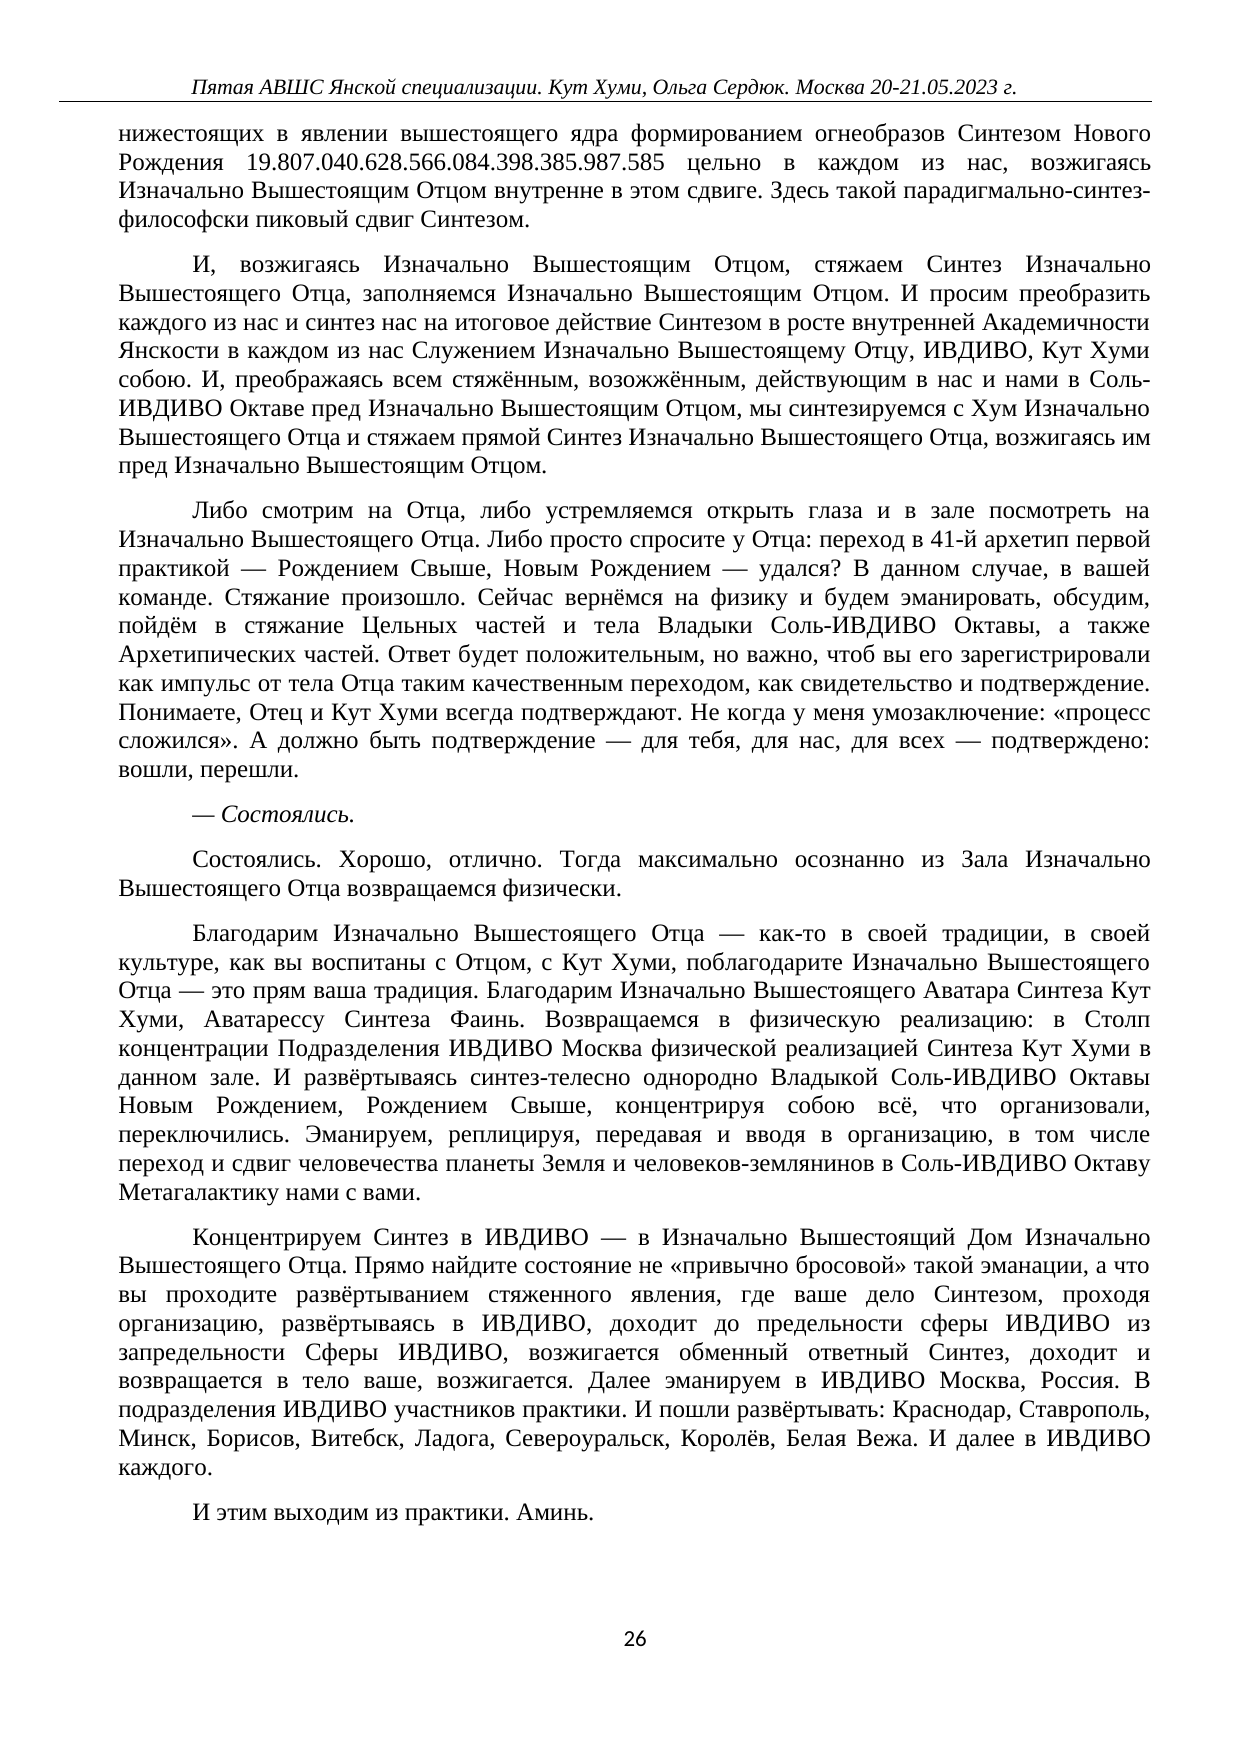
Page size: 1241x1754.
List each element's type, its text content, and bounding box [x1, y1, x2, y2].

text Благодарим Изначально Вышестоящего Отца — как-то в своей традиции, в своей культуре, как вы воспитаны с Отцом, с Кут Хуми, поблагодарите Изначально Вышестоящего Отца — это прям ваша традиция. Благодарим Изначально Вышестоящего Аватара Синтеза Кут Хуми, Аватарессу Синтеза Фаинь. Возвращаемся в физическую реализацию: в Столп концентрации Подразделения ИВДИВО Москва физической реализацией Синтеза Кут Хуми в данном зале. И развёртываясь синтез-телесно однородно Владыкой Соль-ИВДИВО Октавы Новым Рождением, Рождением Свыше, концентрируя собою всё, что организовали, переключились. Эманируем, реплицируя, передавая и вводя в организацию, в том числе переход и сдвиг человечества планеты Земля и человеков-землянинов в Соль-ИВДИВО Октаву Метагалактику нами с вами. [118, 918, 1152, 1206]
text И, возжигаясь Изначально Вышестоящим Отцом, стяжаем Синтез Изначально Вышестоящего Отца, заполняемся Изначально Вышестоящим Отцом. И просим преобразить каждого из нас и синтез нас на итоговое действие Синтезом в росте внутренней Академичности Янскости в каждом из нас Служением Изначально Вышестоящему Отцу, ИВДИВО, Кут Хуми собою. И, преображаясь всем стяжённым, возожжённым, действующим в нас и нами в Соль-ИВДИВО Октаве пред Изначально Вышестоящим Отцом, мы синтезируемся с Хум Изначально Вышестоящего Отца и стяжаем прямой Синтез Изначально Вышестоящего Отца, возжигаясь им пред Изначально Вышестоящим Отцом. [118, 249, 1152, 479]
text Состоялись. Хорошо, отлично. Тогда максимально осознанно из Зала Изначально Вышестоящего Отца возвращаемся физически. [118, 844, 1152, 902]
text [118, 118, 1152, 233]
text Либо смотрим на Отца, либо устремляемся открыть глаза и в зале посмотреть на Изначально Вышестоящего Отца. Либо просто спросите у Отца: переход в 41-й архетип первой практикой — Рождением Свыше, Новым Рождением — удался? В данном случае, в вашей команде. Стяжание произошло. Сейчас вернёмся на физику и будем эманировать, обсудим, пойдём в стяжание Цельных частей и тела Владыки Соль-ИВДИВО Октавы, а также Архетипических частей. Ответ будет положительным, но важно, чтоб вы его зарегистрировали как импульс от тела Отца таким качественным переходом, как свидетельство и подтверждение. Понимаете, Отец и Кут Хуми всегда подтверждают. Не когда у меня умозаключение: «процесс сложился». А должно быть подтверждение — для тебя, для нас, для всех — подтверждено: вошли, перешли. [118, 496, 1152, 783]
text Концентрируем Синтез в ИВДИВО — в Изначально Вышестоящий Дом Изначально Вышестоящего Отца. Прямо найдите состояние не «привычно бросовой» такой эманации, а что вы проходите развёртыванием стяженного явления, где ваше дело Синтезом, проходя организацию, развёртываясь в ИВДИВО, доходит до предельности сферы ИВДИВО из запредельности Сферы ИВДИВО, возжигается обменный ответный Синтез, доходит и возвращается в тело ваше, возжигается. Далее эманируем в ИВДИВО Москва, Россия. В подразделения ИВДИВО участников практики. И пошли развёртывать: Краснодар, Ставрополь, Минск, Борисов, Витебск, Ладога, Североуральск, Королёв, Белая Вежа. И далее в ИВДИВО каждого. [118, 1222, 1152, 1481]
text — Состоялись. [118, 799, 1152, 828]
text И этим выходим из практики. Аминь. [118, 1497, 1152, 1526]
